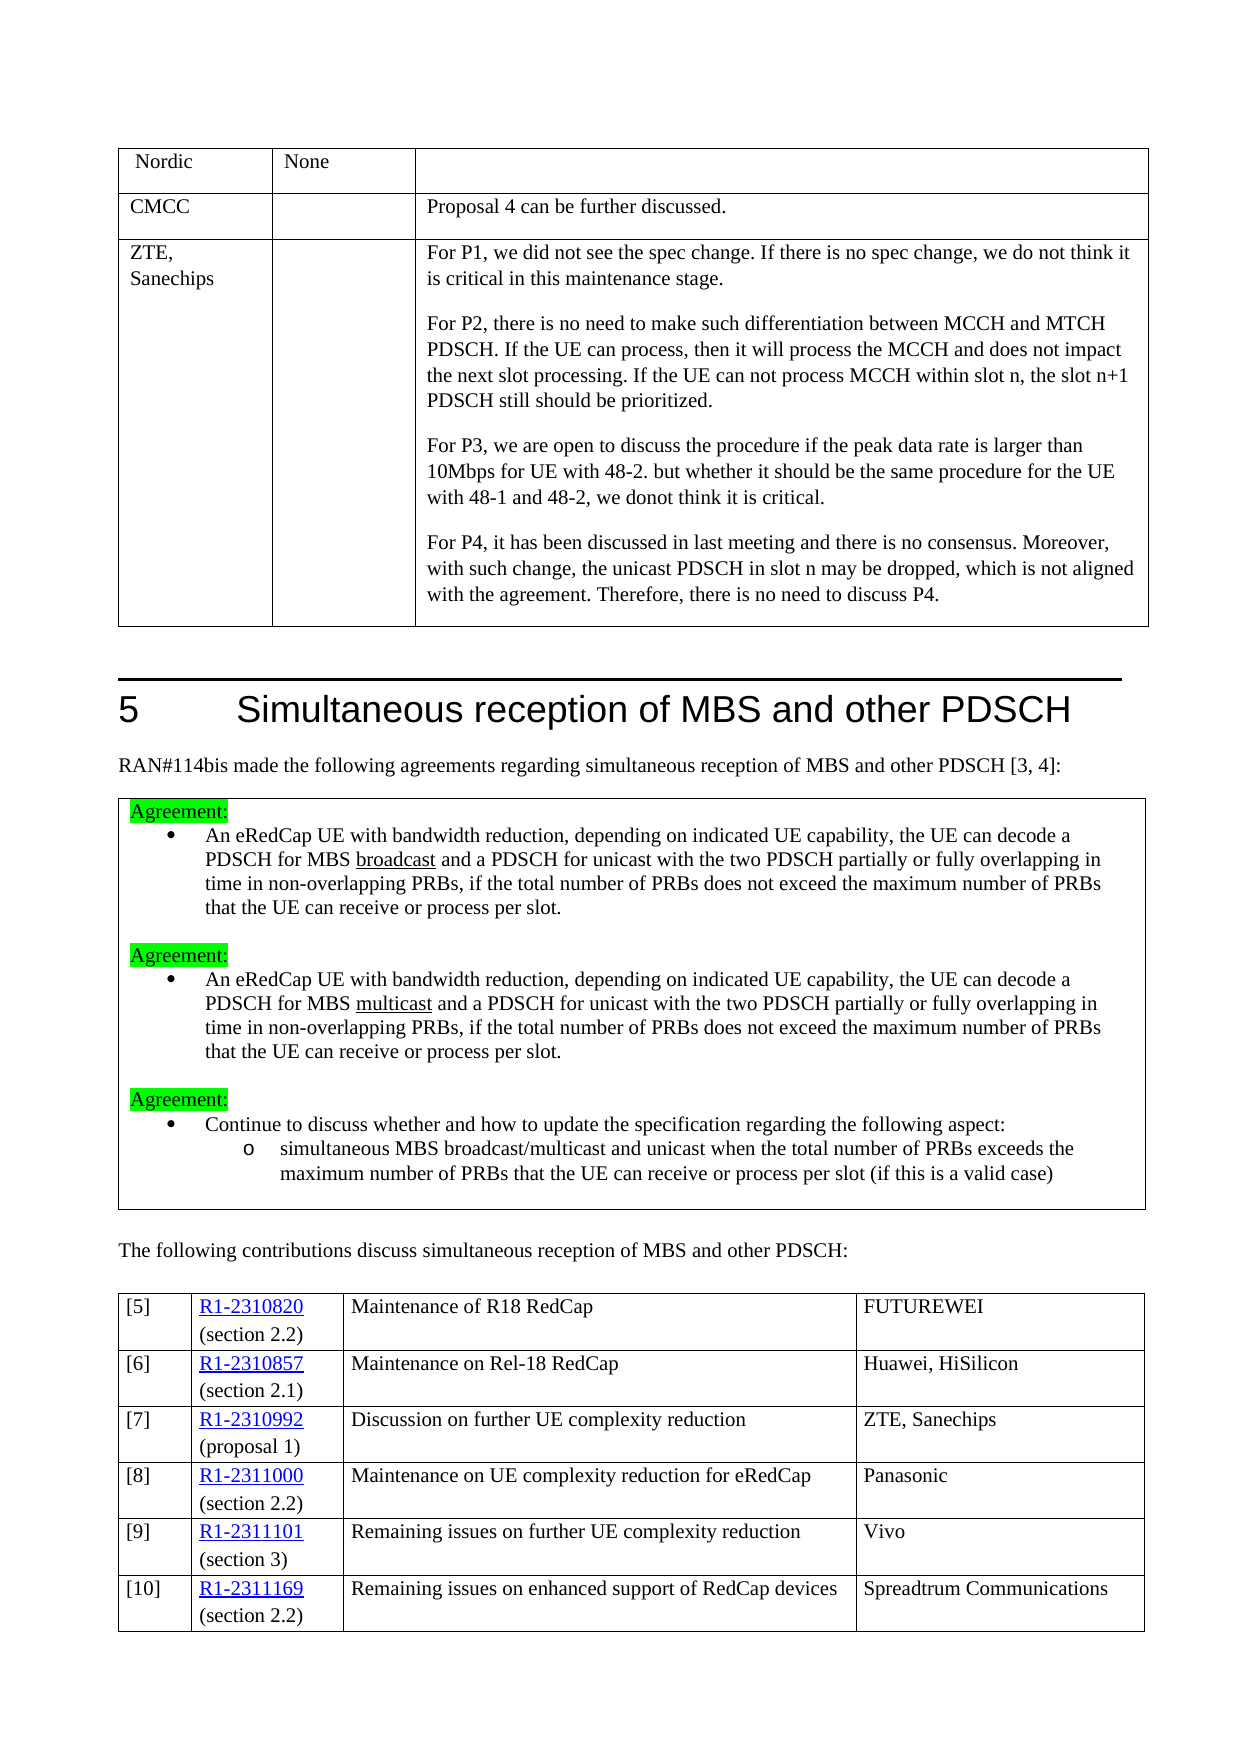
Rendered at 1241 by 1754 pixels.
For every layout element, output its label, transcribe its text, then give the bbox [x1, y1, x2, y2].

table_header Agreement: An eRedCap UE with bandwidth reduction, depending on indicated UE capability, the UE can decode a PDSCH for MBS broadcast and a PDSCH for unicast with the two PDSCH partially or fully overlapping in time in non-overlapping PRBs, if the total number of PRBs does not exceed the maximum number of PRBs that the UE can receive or process per slot. Agreement: An eRedCap UE with bandwidth reduction, depending on indicated UE capability, the UE can decode a PDSCH for MBS multicast and a PDSCH for unicast with the two PDSCH partially or fully overlapping in time in non-overlapping PRBs, if the total number of PRBs does not exceed the maximum number of PRBs that the UE can receive or process per slot. Agreement: Continue to discuss whether and how to update the specification regarding the following aspect: simultaneous MBS broadcast/multicast and unicast when the total number of PRBs exceeds the maximum number of PRBs that the UE can receive or process per slot (if this is a valid case) [119, 799, 1145, 1209]
text The following contributions discuss simultaneous reception of MBS and other PDSCH: [118, 1210, 1122, 1290]
table_header FUTUREWEI [857, 1294, 1144, 1349]
table_cell Spreadtrum Communications [857, 1576, 1144, 1631]
table_cell [6] [119, 1351, 191, 1406]
table_cell Remaining issues on enhanced support of RedCap devices [344, 1576, 856, 1631]
table_cell R1-2310857 (section 2.1) [192, 1351, 343, 1406]
table_cell [10] [119, 1576, 191, 1631]
table_cell CMCC [119, 194, 272, 239]
table_cell Huawei, HiSilicon [857, 1351, 1144, 1406]
table_cell R1-2310992 (proposal 1) [192, 1407, 343, 1462]
table_cell None [273, 149, 415, 193]
table_cell Remaining issues on further UE complexity reduction [344, 1519, 856, 1574]
table_cell Maintenance on Rel-18 RedCap [344, 1351, 856, 1406]
table_cell Maintenance on UE complexity reduction for eRedCap [344, 1463, 856, 1518]
table_cell ZTE, Sanechips [119, 240, 272, 626]
table_cell [273, 194, 415, 239]
table_header R1-2310820 (section 2.2) [192, 1294, 343, 1349]
table_cell For P1, we did not see the spec change. If there is no spec change, we do not think it is critical in this maintenance stage. For P2, there is no need to make such differentiation between MCCH and MTCH PDSCH. If the UE can process, then it will process the MCCH and does not impact the next slot processing. If the UE can not process MCCH within slot n, the slot n+1 PDSCH still should be prioritized. For P3, we are open to discuss the procedure if the peak data rate is larger than 10Mbps for UE with 48-2. but whether it should be the same procedure for the UE with 48-1 and 48-2, we donot think it is critical. For P4, it has been discussed in last meeting and there is no consensus. Moreover, with such change, the unicast PDSCH in slot n may be dropped, which is not aligned with the agreement. Therefore, there is no need to discuss P4. [416, 240, 1148, 626]
table_header Maintenance of R18 RedCap [344, 1294, 856, 1349]
table_cell [416, 149, 1148, 193]
table_cell Discussion on further UE complexity reduction [344, 1407, 856, 1462]
table_cell R1-2311101 (section 3) [192, 1519, 343, 1574]
table_cell [273, 240, 415, 626]
table_cell Panasonic [857, 1463, 1144, 1518]
table_cell [9] [119, 1519, 191, 1574]
subtitle 5 Simultaneous reception of MBS and other PDSCH [118, 681, 1122, 731]
text RAN#114bis made the following agreements regarding simultaneous reception of MBS and other PDSCH [3, 4]: [118, 753, 1122, 777]
table_cell ZTE, Sanechips [857, 1407, 1144, 1462]
table_cell Vivo [857, 1519, 1144, 1574]
table_header [5] [119, 1294, 191, 1349]
table_cell [7] [119, 1407, 191, 1462]
table_cell Proposal 4 can be further discussed. [416, 194, 1148, 239]
table_cell R1-2311169 (section 2.2) [192, 1576, 343, 1631]
table_cell Nordic [119, 149, 272, 193]
table_cell R1-2311000 (section 2.2) [192, 1463, 343, 1518]
table_cell [8] [119, 1463, 191, 1518]
